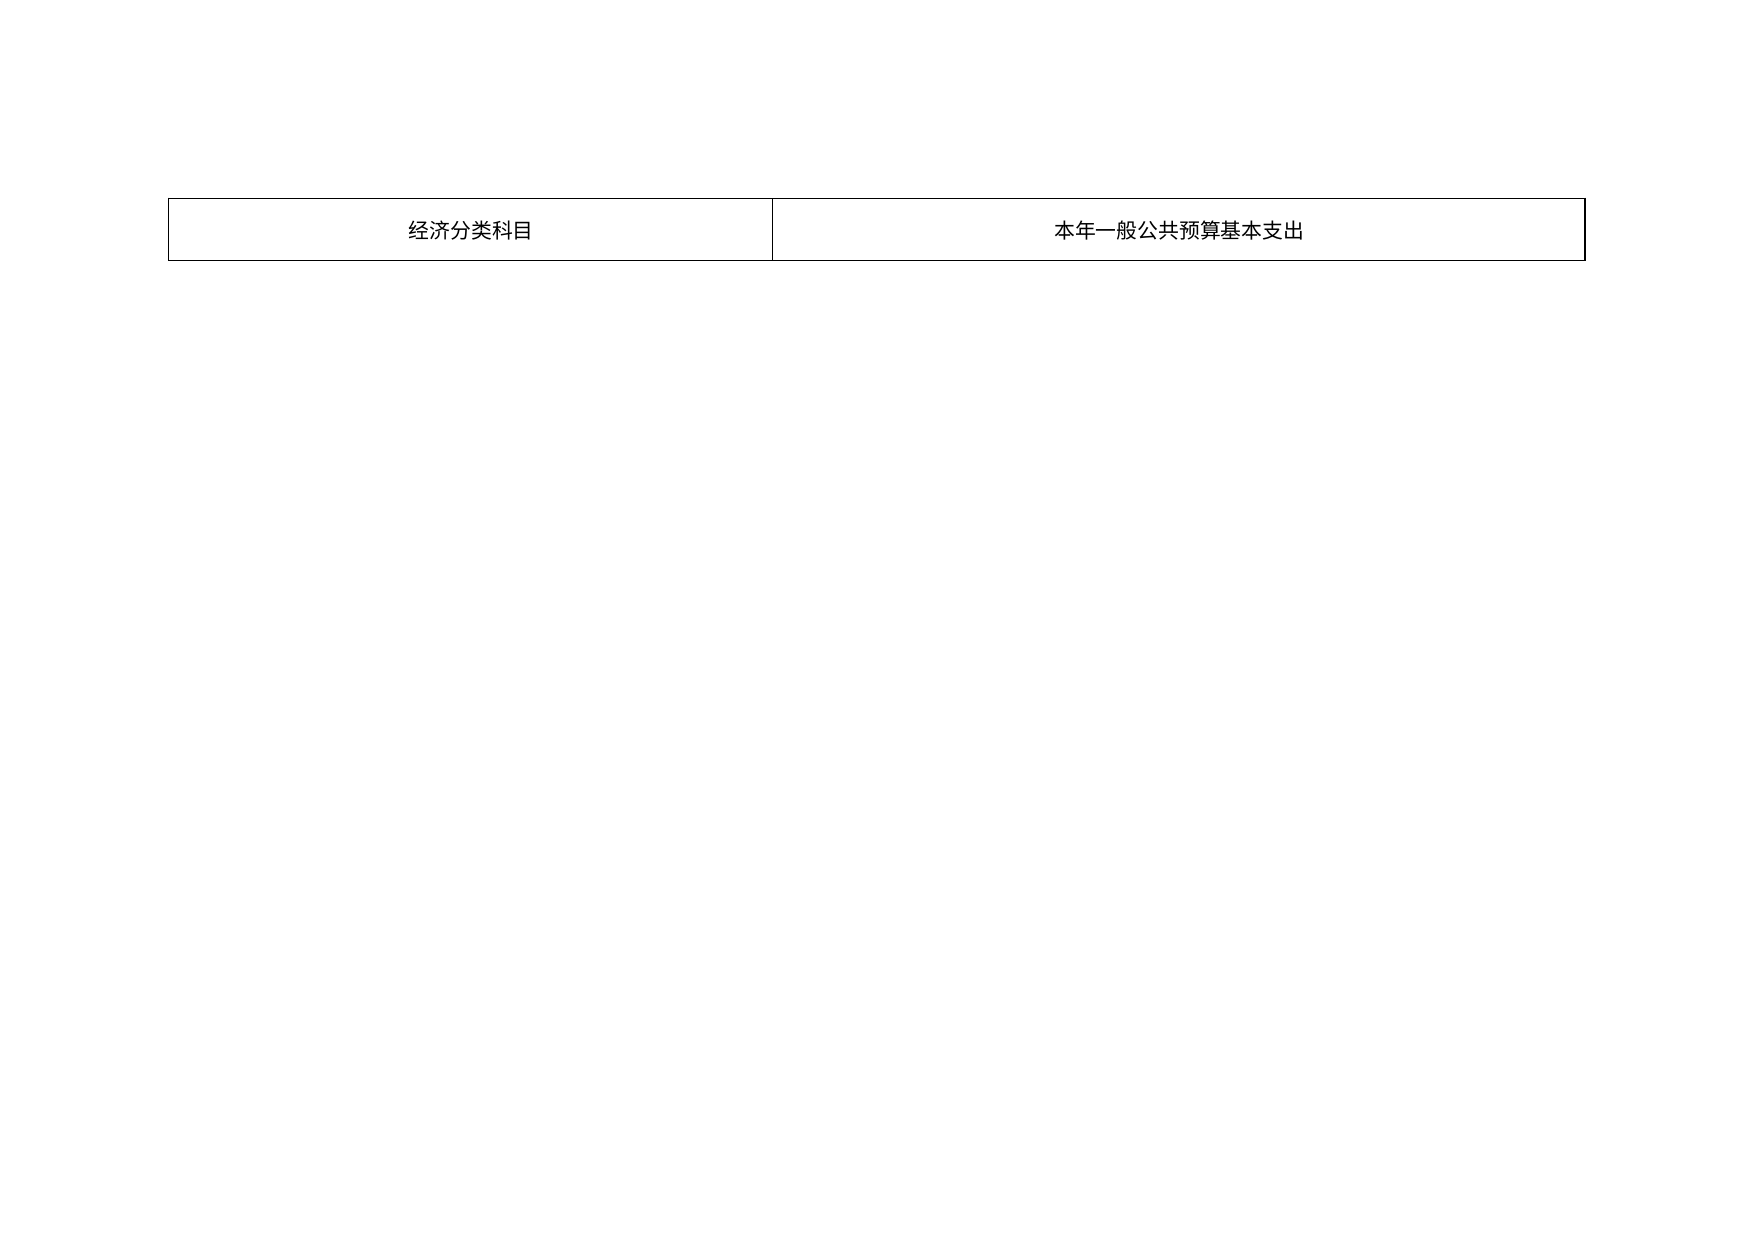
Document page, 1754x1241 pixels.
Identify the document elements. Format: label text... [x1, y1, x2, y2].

table_header 经济分类科目 [169, 199, 772, 260]
table_header 本年一般公共预算基本支出 [773, 199, 1584, 260]
